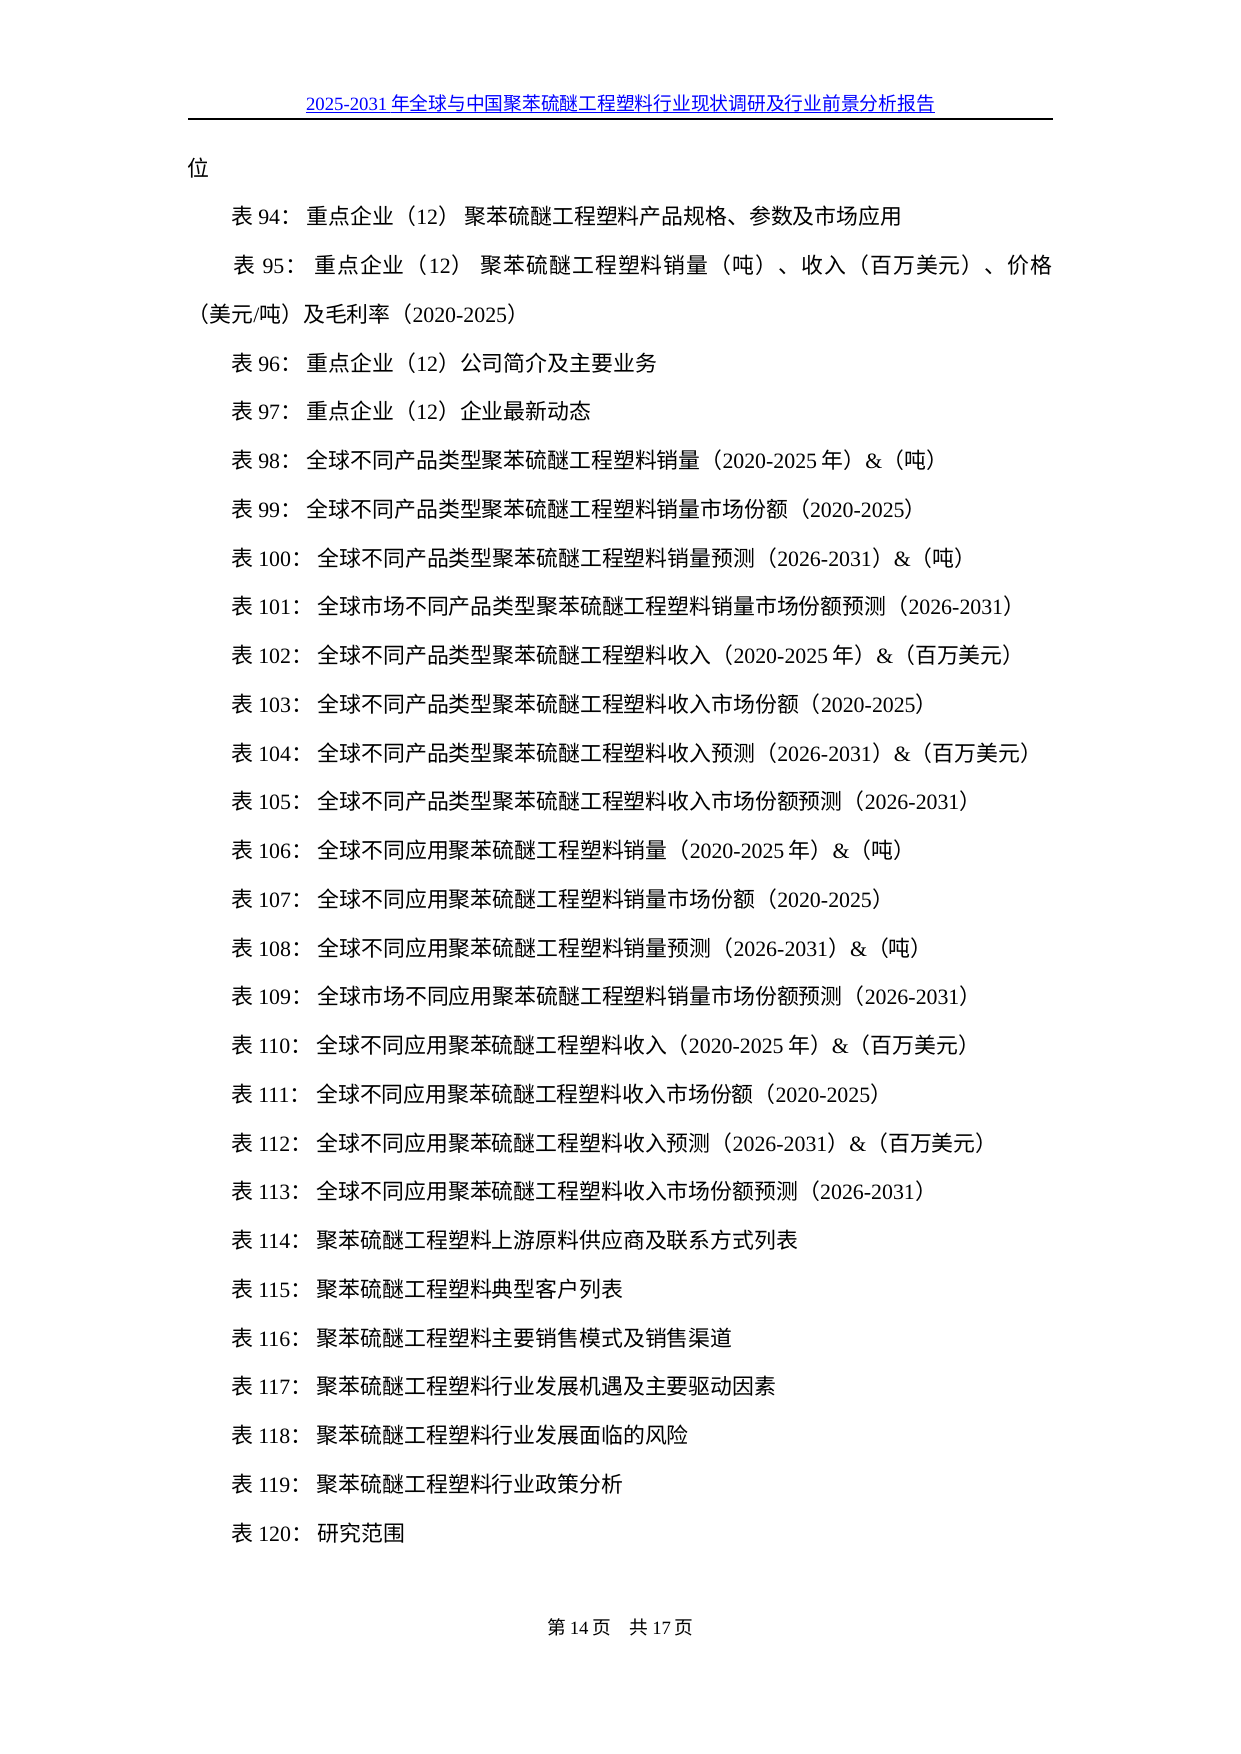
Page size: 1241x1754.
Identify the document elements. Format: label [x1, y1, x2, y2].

text [187, 150, 1053, 1548]
